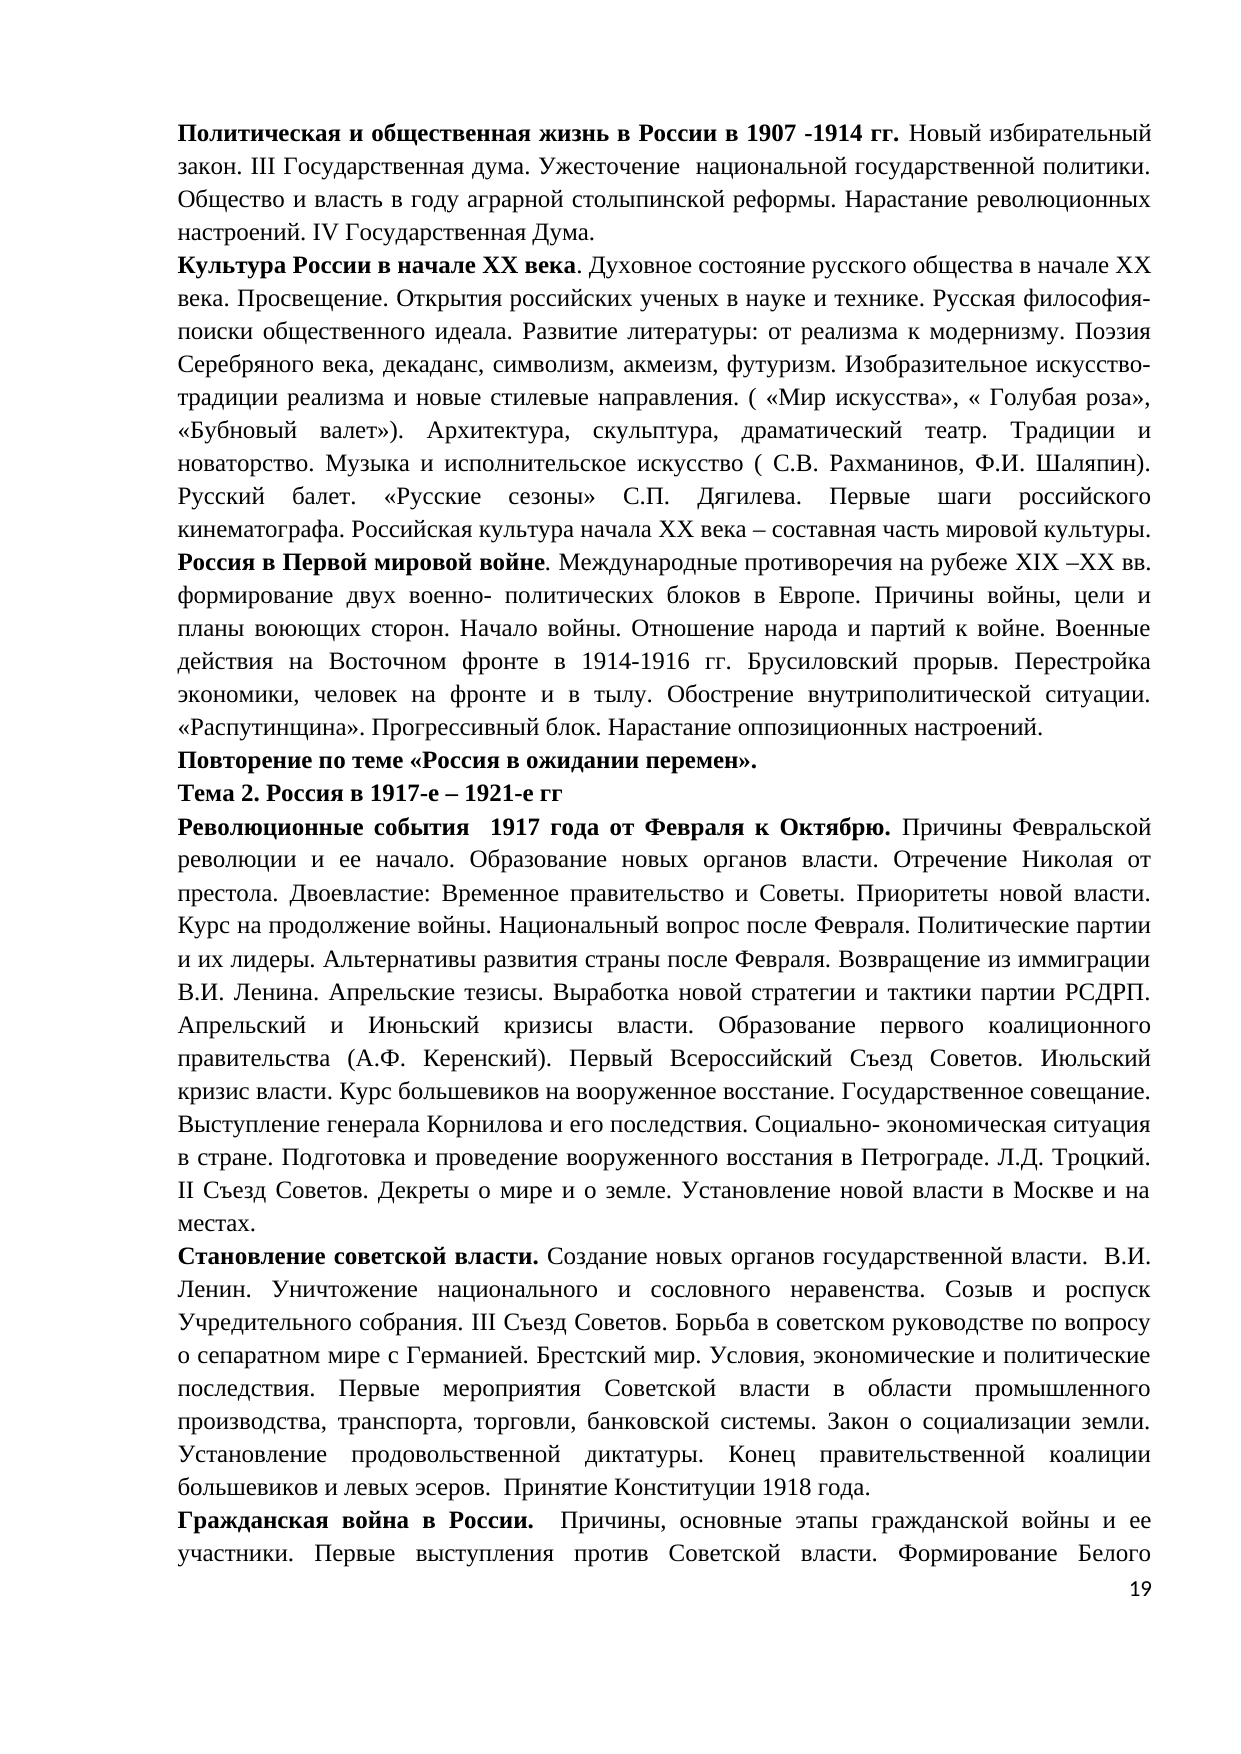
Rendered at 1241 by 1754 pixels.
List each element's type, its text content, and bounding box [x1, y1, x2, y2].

text Культура России в начале ХХ века. Духовное состояние русского общества в начале ХХ века. Просвещение. Открытия российских ученых в науке и технике. Русская философия- поиски общественного идеала. Развитие литературы: от реализма к модернизму. Поэзия Серебряного века, декаданс, символизм, акмеизм, футуризм. Изобразительное искусство- традиции реализма и новые стилевые направления. ( «Мир искусства», « Голубая роза», «Бубновый валет»). Архитектура, скульптура, драматический театр. Традиции и новаторство. Музыка и исполнительское искусство ( С.В. Рахманинов, Ф.И. Шаляпин). Русский балет. «Русские сезоны» С.П. Дягилева. Первые шаги российского кинематографа. Российская культура начала ХХ века – составная часть мировой культуры. [177, 250, 1152, 543]
text Революционные события 1917 года от Февраля к Октябрю. Причины Февральской революции и ее начало. Образование новых органов власти. Отречение Николая от престола. Двоевластие: Временное правительство и Советы. Приоритеты новой власти. Курс на продолжение войны. Национальный вопрос после Февраля. Политические партии и их лидеры. Альтернативы развития страны после Февраля. Возвращение из иммиграции В.И. Ленина. Апрельские тезисы. Выработка новой стратегии и тактики партии РСДРП. Апрельский и Июньский кризисы власти. Образование первого коалиционного правительства (А.Ф. Керенский). Первый Всероссийский Съезд Советов. Июльский кризис власти. Курс большевиков на вооруженное восстание. Государственное совещание. Выступление генерала Корнилова и его последствия. Социально- экономическая ситуация в стране. Подготовка и проведение вооруженного восстания в Петрограде. Л.Д. Троцкий. II Съезд Советов. Декреты о мире и о земле. Установление новой власти в Москве и на местах. [177, 812, 1152, 1237]
text Тема 2. Россия в 1917-е – 1921-е гг [177, 778, 1152, 807]
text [177, 1505, 1152, 1567]
text Становление советской власти. Создание новых органов государственной власти. В.И. Ленин. Уничтожение национального и сословного неравенства. Созыв и роспуск Учредительного собрания. III Съезд Советов. Борьба в советском руководстве по вопросу о сепаратном мире с Германией. Брестский мир. Условия, экономические и политические последствия. Первые мероприятия Советской власти в области промышленного производства, транспорта, торговли, банковской системы. Закон о социализации земли. Установление продовольственной диктатуры. Конец правительственной коалиции большевиков и левых эсеров. Принятие Конституции 1918 года. [177, 1241, 1152, 1501]
text Повторение по теме «Россия в ожидании перемен». [177, 746, 1152, 774]
text Политическая и общественная жизнь в России в 1907 -1914 гг. Новый избирательный закон. III Государственная дума. Ужесточение национальной государственной политики. Общество и власть в году аграрной столыпинской реформы. Нарастание революционных настроений. IV Государственная Дума. [177, 118, 1152, 246]
text Россия в Первой мировой войне. Международные противоречия на рубеже XIX –XX вв. формирование двух военно- политических блоков в Европе. Причины войны, цели и планы воюющих сторон. Начало войны. Отношение народа и партий к войне. Военные действия на Восточном фронте в 1914-1916 гг. Брусиловский прорыв. Перестройка экономики, человек на фронте и в тылу. Обострение внутриполитической ситуации. «Распутинщина». Прогрессивный блок. Нарастание оппозиционных настроений. [177, 547, 1152, 741]
